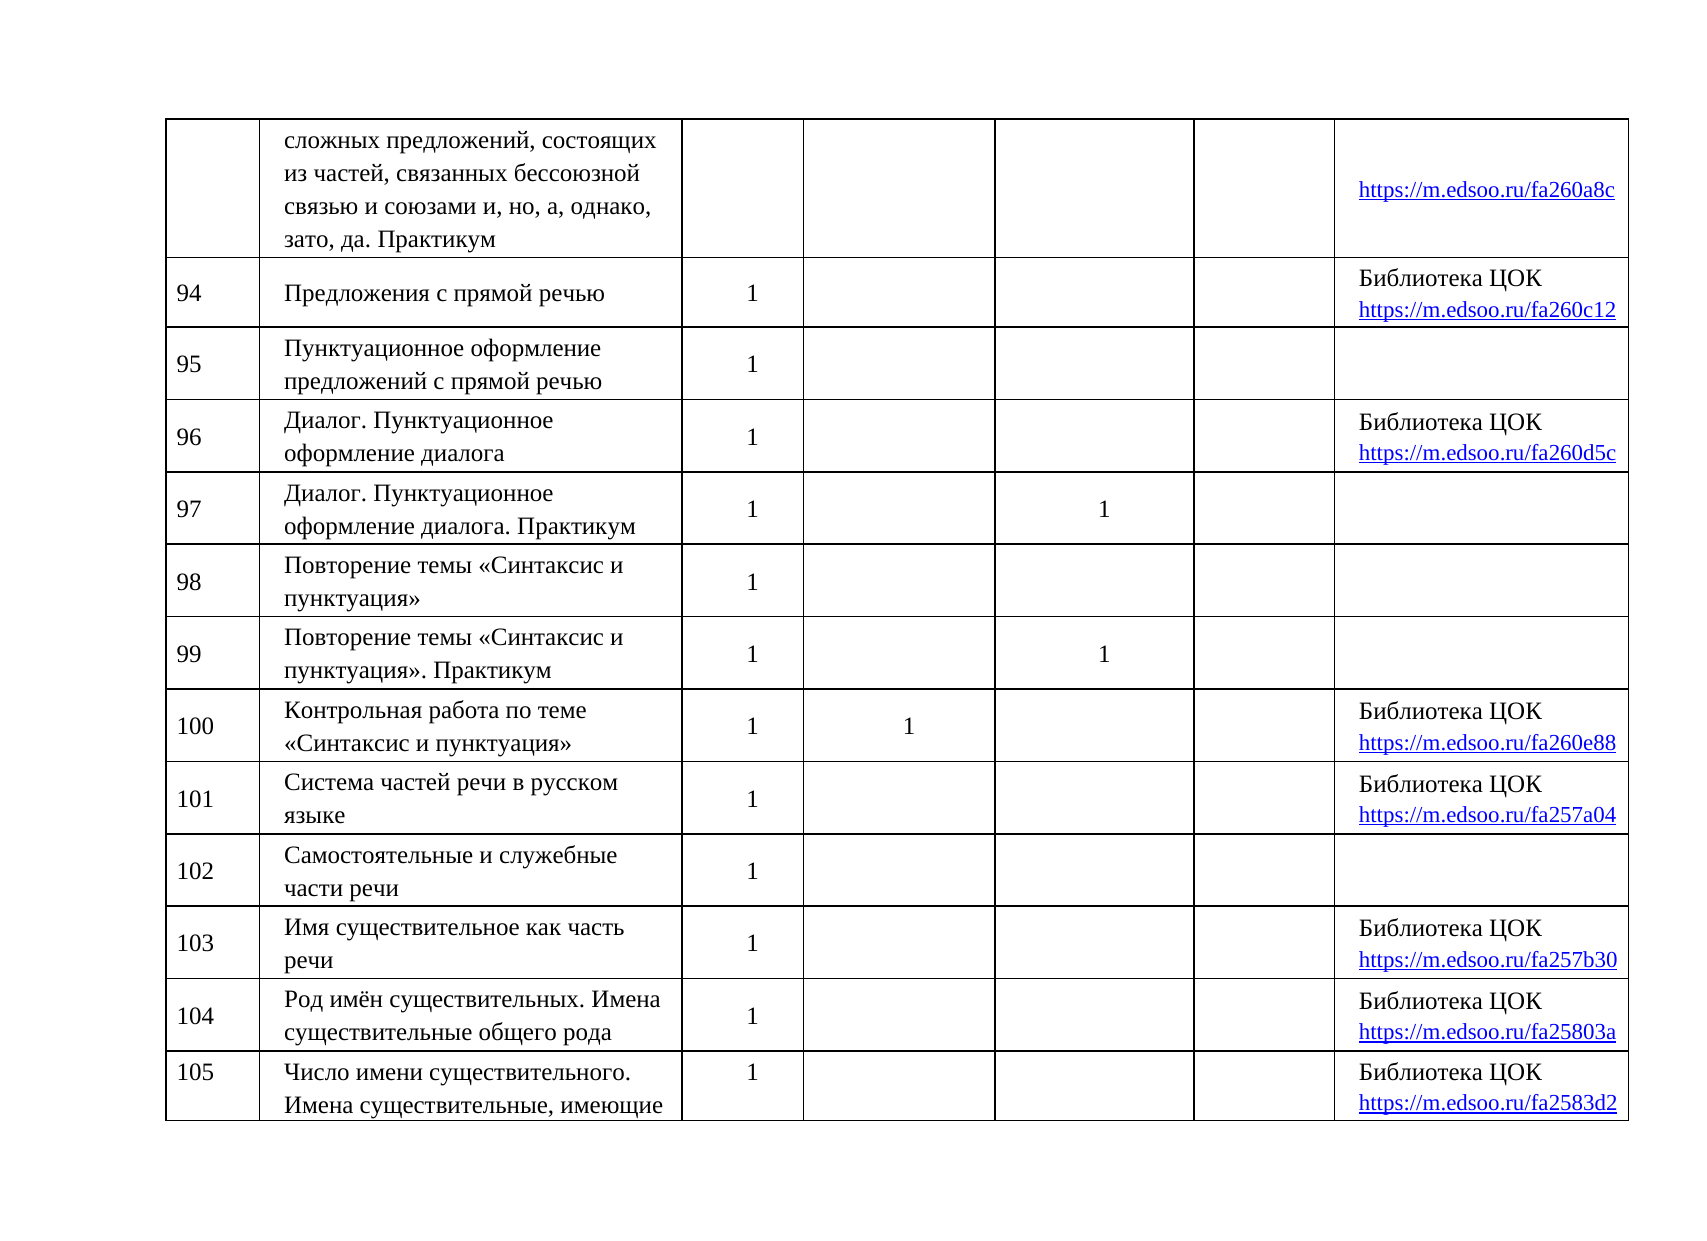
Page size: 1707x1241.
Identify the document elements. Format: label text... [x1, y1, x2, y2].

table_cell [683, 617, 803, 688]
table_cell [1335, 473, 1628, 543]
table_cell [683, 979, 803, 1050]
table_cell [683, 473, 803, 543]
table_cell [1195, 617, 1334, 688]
table_cell 96 [167, 400, 259, 471]
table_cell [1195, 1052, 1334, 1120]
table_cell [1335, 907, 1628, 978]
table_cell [1335, 120, 1628, 257]
table_cell 1 [996, 120, 1193, 257]
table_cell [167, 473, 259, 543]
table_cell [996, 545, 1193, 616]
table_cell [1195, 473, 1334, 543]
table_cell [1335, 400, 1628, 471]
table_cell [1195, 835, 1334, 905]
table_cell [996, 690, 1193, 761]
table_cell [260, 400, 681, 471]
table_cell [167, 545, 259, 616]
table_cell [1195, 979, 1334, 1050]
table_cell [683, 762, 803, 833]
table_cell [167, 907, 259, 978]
table_cell Библиотека ЦОК https://m.edsoo.ru/fa260c12 [1335, 258, 1628, 326]
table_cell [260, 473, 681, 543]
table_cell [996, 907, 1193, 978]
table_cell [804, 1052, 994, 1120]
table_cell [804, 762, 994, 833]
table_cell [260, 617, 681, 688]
table_cell [804, 258, 994, 326]
table_cell [1195, 328, 1334, 398]
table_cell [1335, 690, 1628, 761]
table_cell 93 [167, 120, 259, 257]
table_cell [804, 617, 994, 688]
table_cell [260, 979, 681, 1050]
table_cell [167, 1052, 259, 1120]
table_cell [804, 120, 994, 257]
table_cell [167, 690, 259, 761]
table_cell [996, 328, 1193, 398]
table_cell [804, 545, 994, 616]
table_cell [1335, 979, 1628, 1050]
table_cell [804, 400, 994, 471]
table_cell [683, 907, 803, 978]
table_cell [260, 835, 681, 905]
table_cell [804, 328, 994, 398]
table_cell [996, 258, 1193, 326]
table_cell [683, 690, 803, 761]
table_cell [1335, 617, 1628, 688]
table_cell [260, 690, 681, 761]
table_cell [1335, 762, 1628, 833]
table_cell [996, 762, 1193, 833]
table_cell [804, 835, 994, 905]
table_cell 1 [683, 258, 803, 326]
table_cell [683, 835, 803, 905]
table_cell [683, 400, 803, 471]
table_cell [260, 120, 681, 257]
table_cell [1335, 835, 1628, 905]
table_cell 1 [683, 120, 803, 257]
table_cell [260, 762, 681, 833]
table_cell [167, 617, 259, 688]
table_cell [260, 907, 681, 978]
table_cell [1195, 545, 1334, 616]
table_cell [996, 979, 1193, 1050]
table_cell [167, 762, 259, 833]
table_cell Пунктуационное оформление предложений с прямой речью [260, 328, 681, 398]
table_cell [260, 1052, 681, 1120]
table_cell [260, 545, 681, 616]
table_cell [1195, 258, 1334, 326]
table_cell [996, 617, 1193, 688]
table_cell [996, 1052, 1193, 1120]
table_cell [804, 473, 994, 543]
table_cell [1335, 328, 1628, 398]
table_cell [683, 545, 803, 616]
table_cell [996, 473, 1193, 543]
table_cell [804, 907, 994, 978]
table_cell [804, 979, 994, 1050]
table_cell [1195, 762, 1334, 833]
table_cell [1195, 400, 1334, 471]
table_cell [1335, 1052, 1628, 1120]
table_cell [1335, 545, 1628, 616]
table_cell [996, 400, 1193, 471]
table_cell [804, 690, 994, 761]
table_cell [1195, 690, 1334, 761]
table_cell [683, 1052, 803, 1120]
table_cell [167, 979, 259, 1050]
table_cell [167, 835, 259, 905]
table_cell 1 [683, 328, 803, 398]
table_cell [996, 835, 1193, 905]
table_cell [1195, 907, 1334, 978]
table_cell Предложения с прямой речью [260, 258, 681, 326]
table_cell [1195, 120, 1334, 257]
table_cell 94 [167, 258, 259, 326]
table_cell 95 [167, 328, 259, 398]
